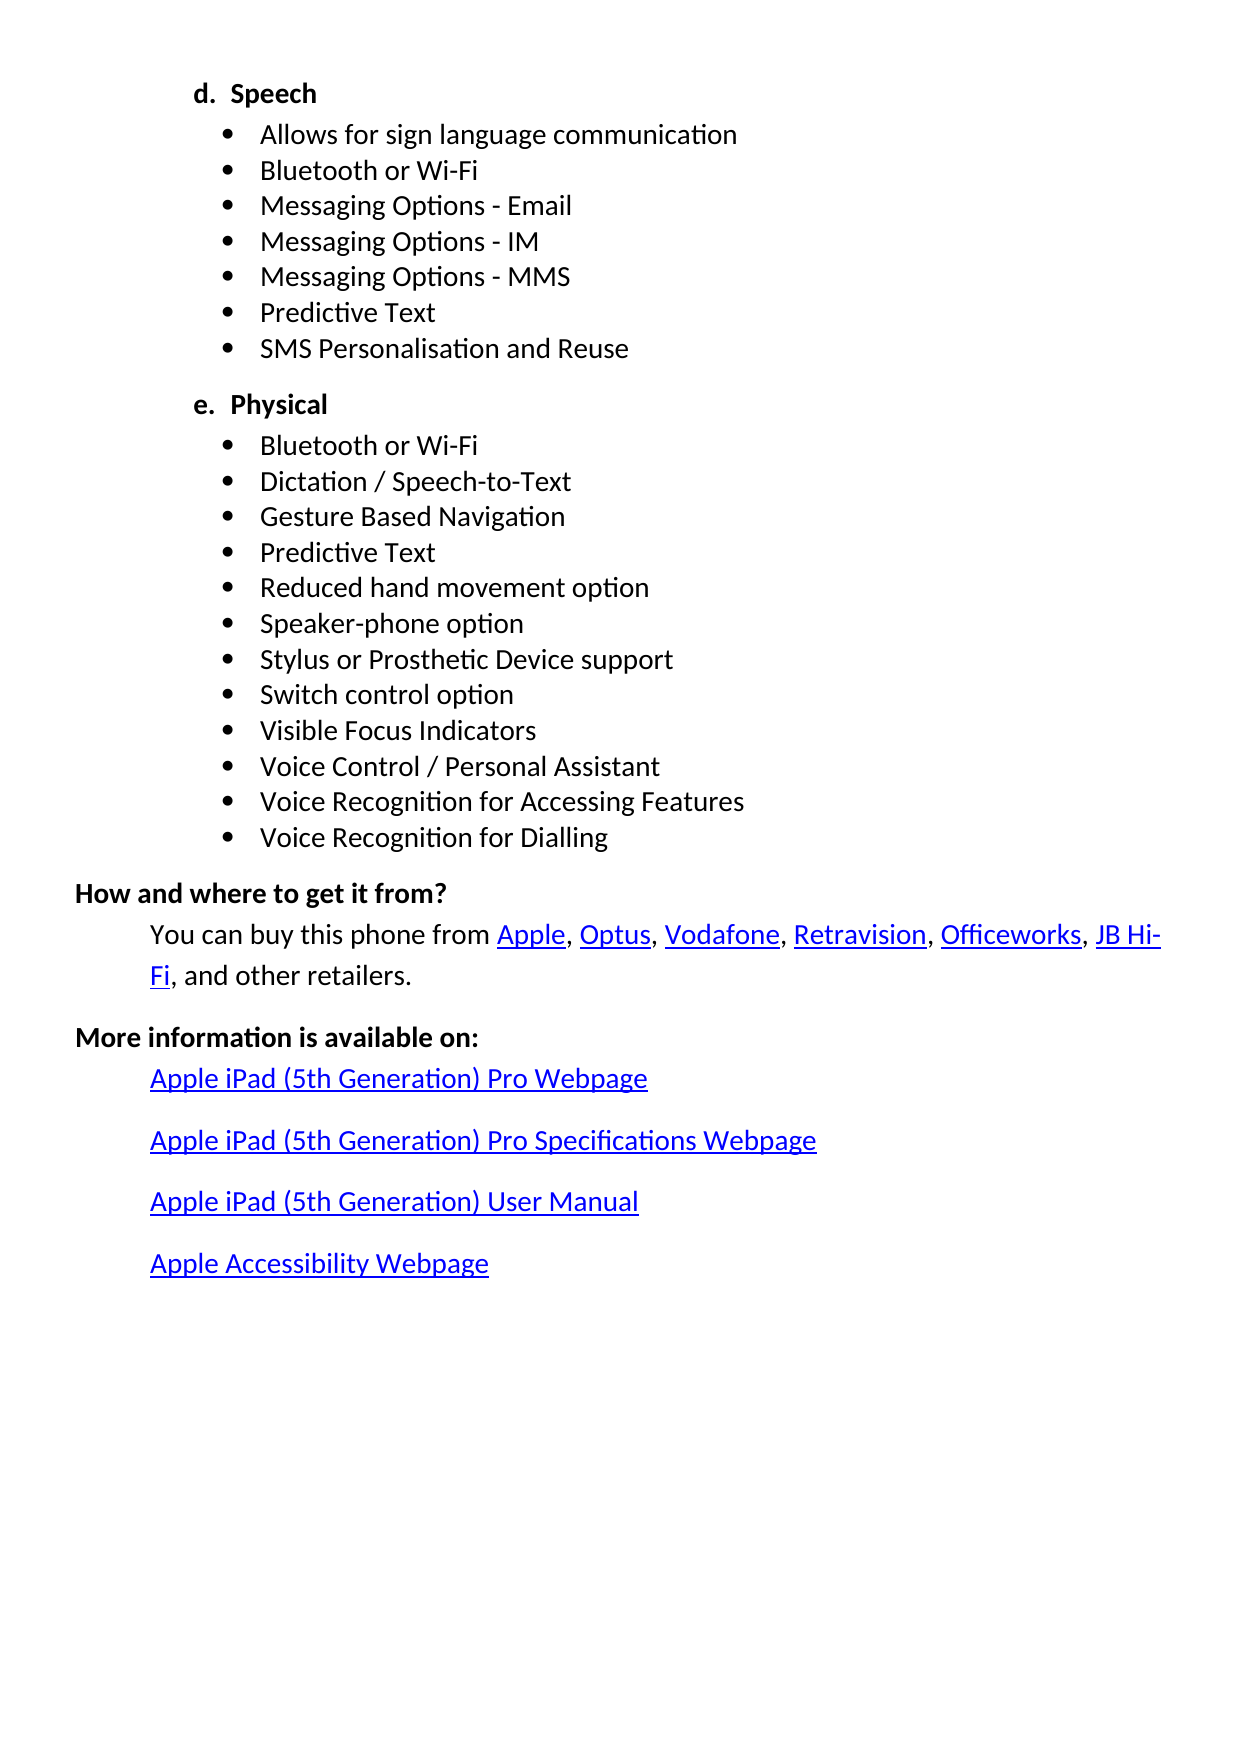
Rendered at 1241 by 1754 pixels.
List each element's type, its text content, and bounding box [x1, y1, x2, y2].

text Apple iPad (5th Generation) Pro Webpage [150, 1060, 1165, 1096]
text You can buy this phone from Apple, Optus, Vodafone, Retravision, Officeworks, JB Hi-Fi, and other retailers. [150, 916, 1165, 993]
text Bluetooth or Wi-Fi [223, 152, 1165, 187]
text Apple iPad (5th Generation) User Manual [150, 1183, 1165, 1219]
text Messaging Options - IM [223, 223, 1165, 258]
text Bluetooth or Wi-Fi [223, 427, 1165, 463]
subtitle How and where to get it from? [75, 875, 1165, 911]
text Gesture Based Navigation [223, 498, 1165, 534]
text Dictation / Speech-to-Text [223, 463, 1165, 498]
text Messaging Options - MMS [223, 258, 1165, 294]
text Voice Recognition for Dialling [223, 819, 1165, 854]
subtitle Speech [193, 75, 1165, 111]
subtitle Physical [193, 386, 1165, 422]
text Apple Accessibility Webpage [150, 1245, 1165, 1281]
text Speaker-phone option [223, 605, 1165, 641]
text Visible Focus Indicators [223, 712, 1165, 748]
subtitle More information is available on: [75, 1019, 1165, 1055]
text Apple iPad (5th Generation) Pro Specifications Webpage [150, 1122, 1165, 1157]
text Predictive Text [223, 294, 1165, 330]
text Voice Control / Personal Assistant [223, 748, 1165, 783]
text SMS Personalisation and Reuse [223, 330, 1165, 365]
text Messaging Options - Email [223, 187, 1165, 223]
text Stylus or Prosthetic Device support [223, 641, 1165, 676]
text Allows for sign language communication [223, 116, 1165, 152]
text Switch control option [223, 676, 1165, 712]
text Predictive Text [223, 534, 1165, 569]
text Reduced hand movement option [223, 569, 1165, 605]
text Voice Recognition for Accessing Features [223, 783, 1165, 819]
